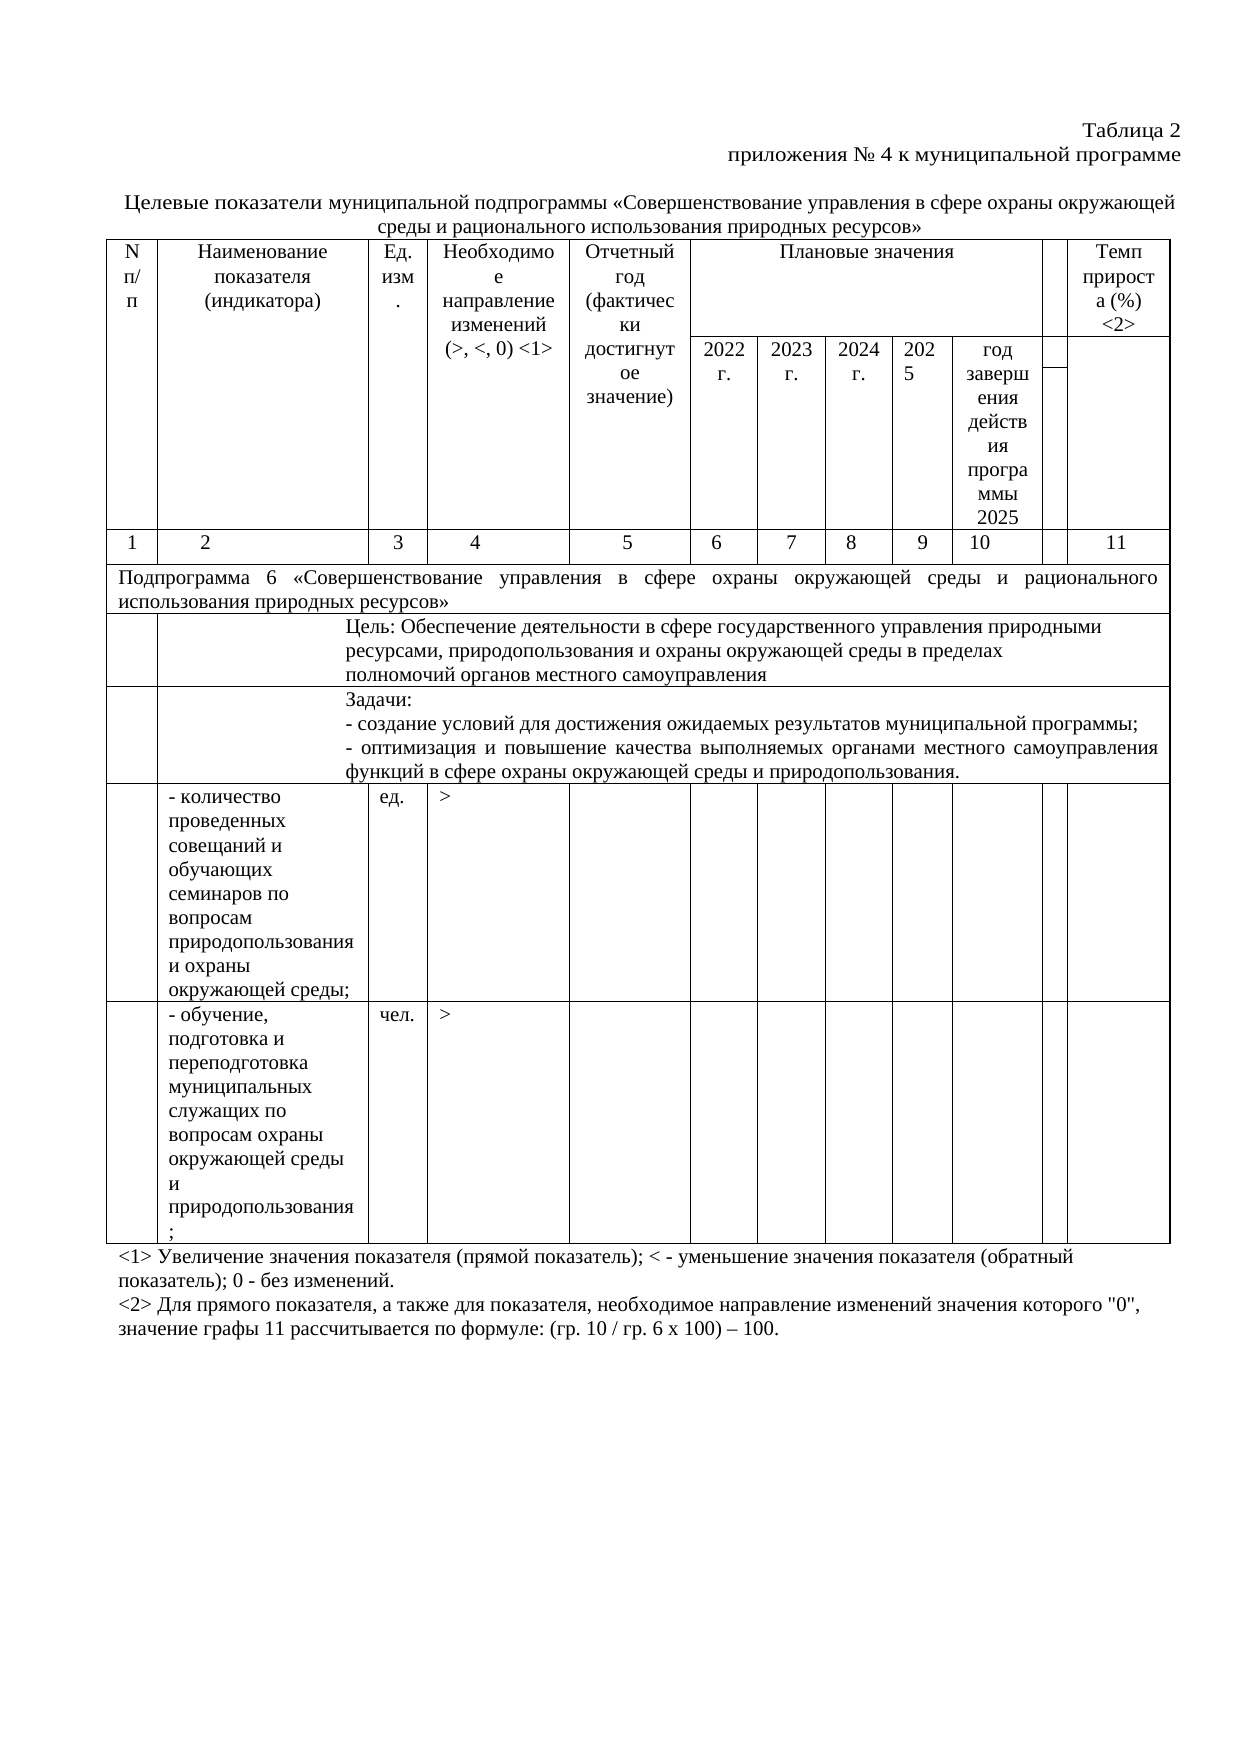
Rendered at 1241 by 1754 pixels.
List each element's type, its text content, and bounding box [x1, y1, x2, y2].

text Таблица 2 [118, 118, 1181, 142]
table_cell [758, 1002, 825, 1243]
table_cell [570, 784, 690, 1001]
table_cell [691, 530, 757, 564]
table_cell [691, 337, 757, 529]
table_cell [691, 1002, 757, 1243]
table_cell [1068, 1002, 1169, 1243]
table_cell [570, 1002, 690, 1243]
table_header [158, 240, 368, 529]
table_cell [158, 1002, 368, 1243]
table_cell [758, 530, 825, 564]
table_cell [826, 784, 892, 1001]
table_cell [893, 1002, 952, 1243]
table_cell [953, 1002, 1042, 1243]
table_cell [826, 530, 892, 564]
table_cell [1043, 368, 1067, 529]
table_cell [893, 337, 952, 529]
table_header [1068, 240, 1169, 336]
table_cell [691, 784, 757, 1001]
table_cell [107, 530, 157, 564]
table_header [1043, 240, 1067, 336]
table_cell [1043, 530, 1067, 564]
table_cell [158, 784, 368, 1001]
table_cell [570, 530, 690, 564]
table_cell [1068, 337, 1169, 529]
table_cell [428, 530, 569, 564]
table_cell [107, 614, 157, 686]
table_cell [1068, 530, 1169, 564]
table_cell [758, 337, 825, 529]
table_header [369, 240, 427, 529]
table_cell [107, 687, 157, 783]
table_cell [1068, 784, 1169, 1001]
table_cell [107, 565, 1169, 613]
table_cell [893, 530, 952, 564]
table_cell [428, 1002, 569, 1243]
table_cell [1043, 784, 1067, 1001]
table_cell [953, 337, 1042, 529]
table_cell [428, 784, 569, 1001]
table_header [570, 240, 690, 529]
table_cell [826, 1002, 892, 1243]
text Целевые показатели муниципальной подпрограммы «Совершенствование управления в сфере охраны окружающей среды и рационального использования природных ресурсов» [118, 190, 1181, 238]
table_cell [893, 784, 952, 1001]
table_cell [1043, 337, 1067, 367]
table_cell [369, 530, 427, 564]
text <2> Для прямого показателя, а также для показателя, необходимое направление изменений значения которого "0", значение графы 11 рассчитывается по формуле: (гр. 10 / гр. 6 x 100) – 100. [118, 1292, 1181, 1340]
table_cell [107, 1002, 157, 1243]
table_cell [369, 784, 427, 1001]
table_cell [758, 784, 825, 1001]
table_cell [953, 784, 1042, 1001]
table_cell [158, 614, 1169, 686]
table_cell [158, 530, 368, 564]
text приложения № 4 к муниципальной программе [118, 142, 1181, 166]
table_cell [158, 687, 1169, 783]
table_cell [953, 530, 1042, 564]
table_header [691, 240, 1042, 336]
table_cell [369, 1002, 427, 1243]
text <1> Увеличение значения показателя (прямой показатель); < - уменьшение значения показателя (обратный показатель); 0 - без изменений. [118, 1244, 1181, 1292]
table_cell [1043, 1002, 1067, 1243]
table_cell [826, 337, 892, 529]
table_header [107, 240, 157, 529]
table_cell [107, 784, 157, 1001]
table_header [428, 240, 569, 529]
